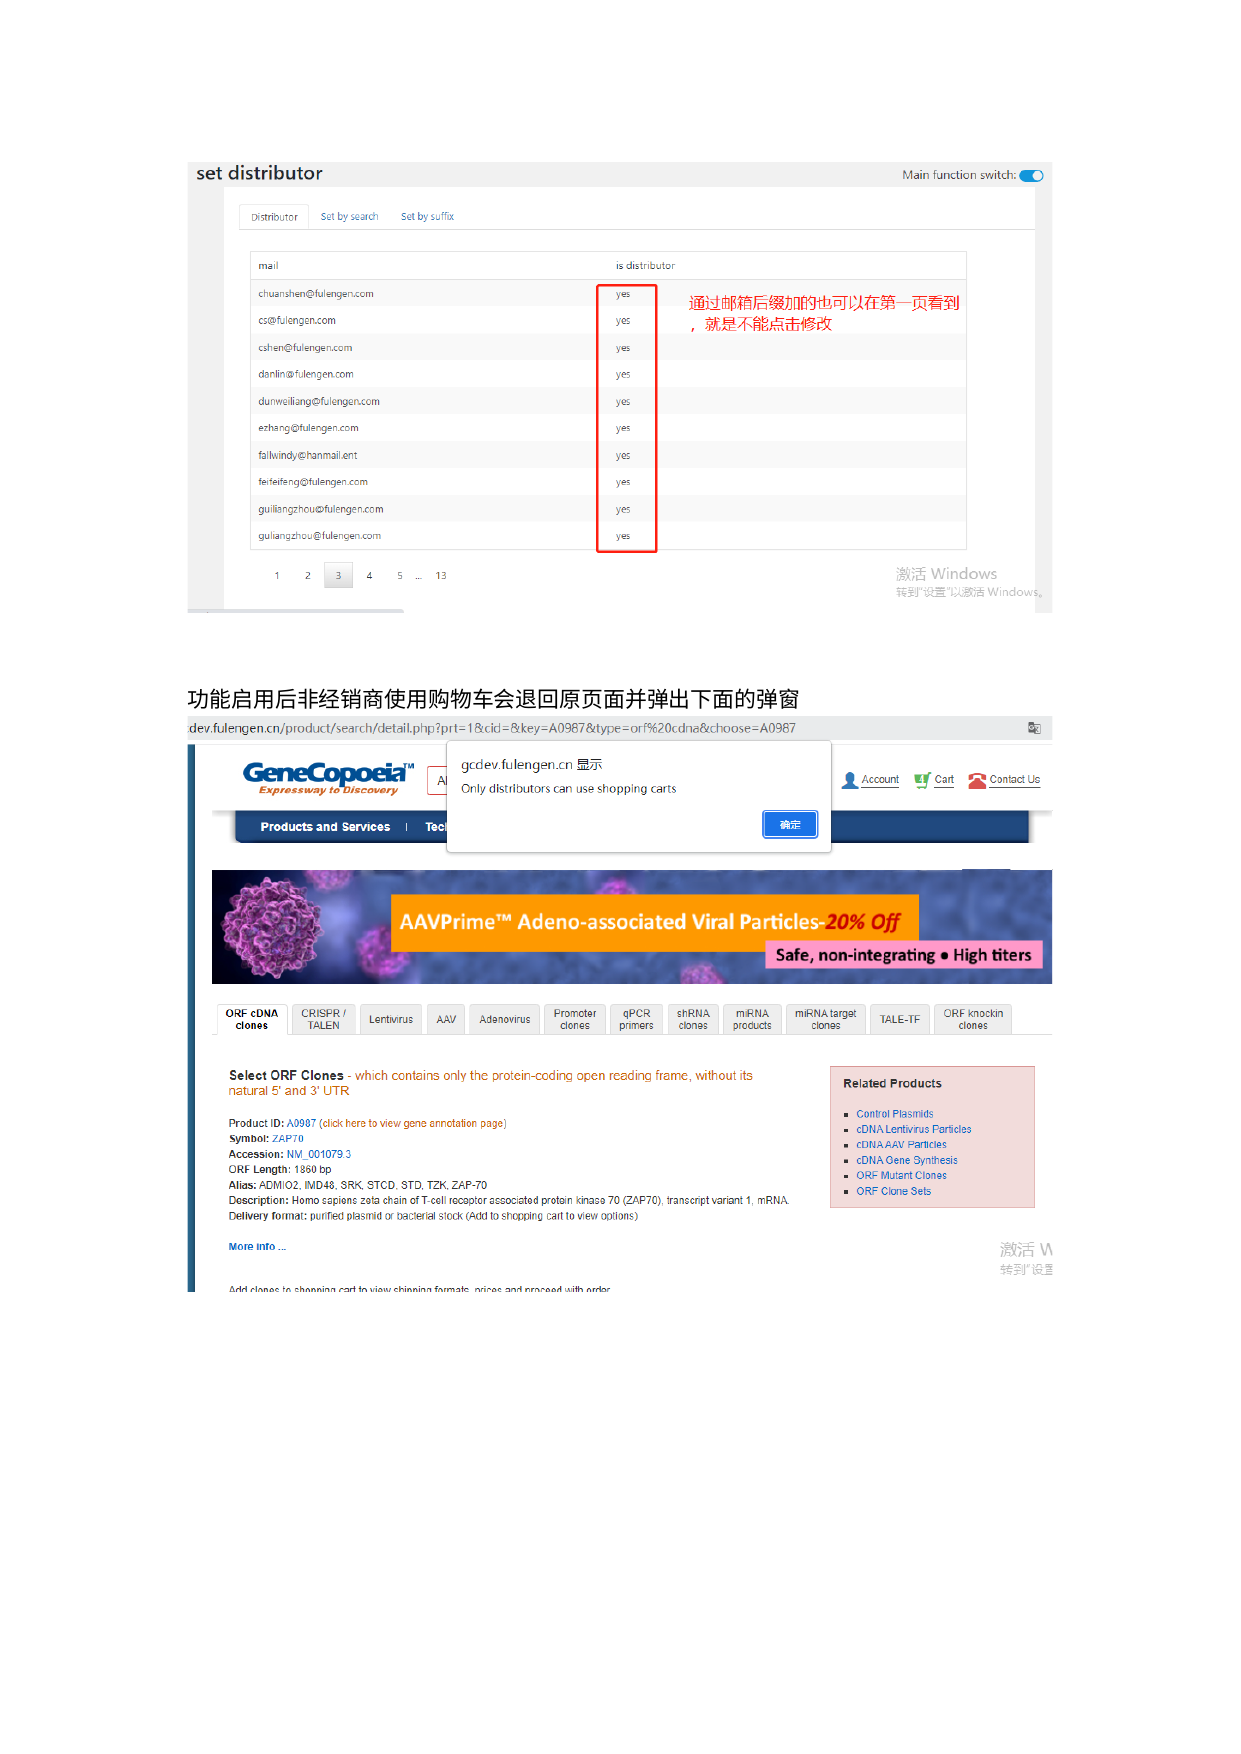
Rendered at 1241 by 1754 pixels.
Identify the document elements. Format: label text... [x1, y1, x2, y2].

picture [187, 162, 1053, 613]
text 功能启用后非经销商使用购物车会退回原页面并弹出下面的弹窗 [187, 682, 1053, 714]
picture [187, 714, 1053, 1292]
